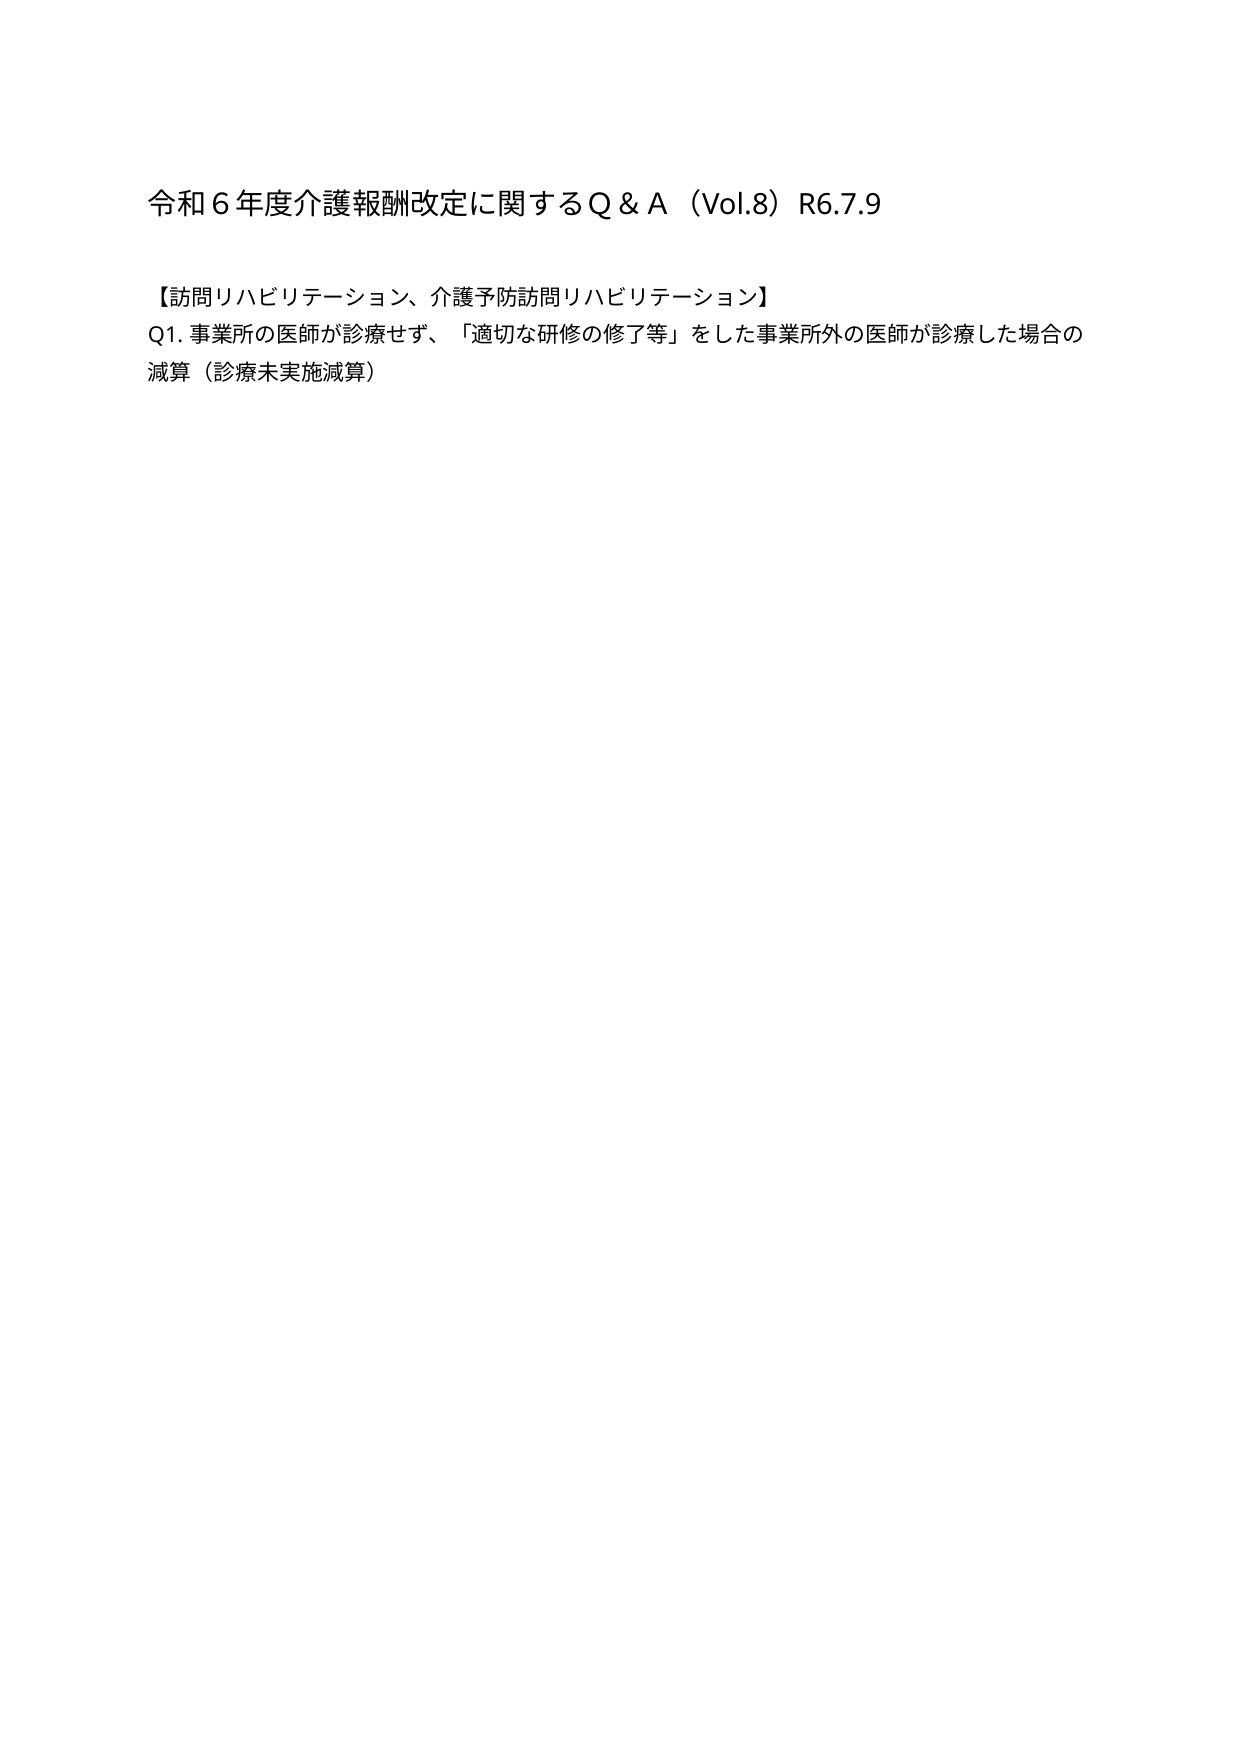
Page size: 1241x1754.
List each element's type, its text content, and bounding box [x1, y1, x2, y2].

text 【訪問リハビリテーション、介護予防訪問リハビリテーション】 [148, 277, 1092, 314]
text Q1. 事業所の医師が診療せず、「適切な研修の修了等」をした事業所外の医師が診療した場合の減算（診療未実施減算） [148, 314, 1092, 389]
text 令和６年度介護報酬改定に関するＱ＆Ａ（Vol.8）R6.7.9 [148, 164, 1092, 239]
